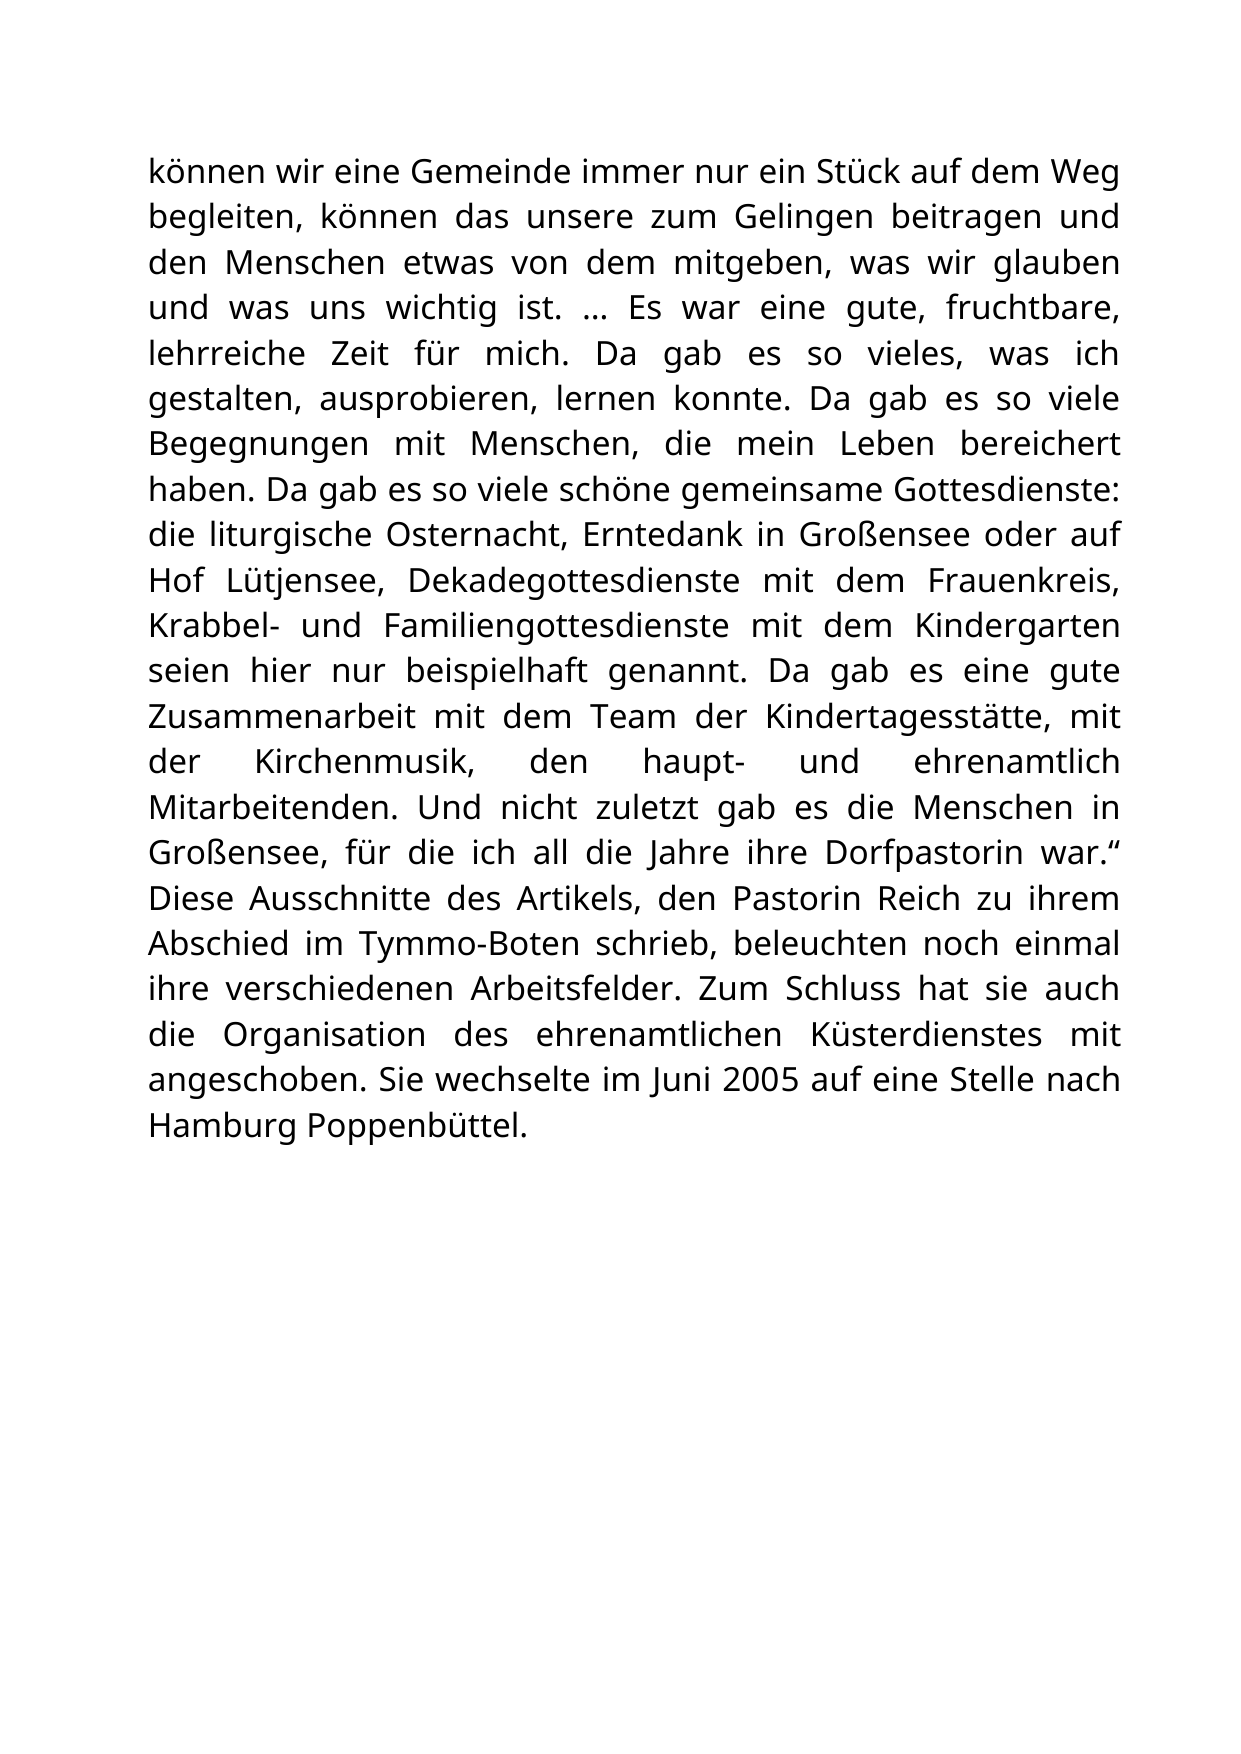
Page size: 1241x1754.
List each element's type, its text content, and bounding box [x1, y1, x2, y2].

text können wir eine Gemeinde immer nur ein Stück auf dem Weg begleiten, können das unsere zum Gelingen beitragen und den Menschen etwas von dem mitgeben, was wir glauben und was uns wichtig ist. … Es war eine gute, fruchtbare, lehrreiche Zeit für mich. Da gab es so vieles, was ich gestalten, ausprobieren, lernen konnte. Da gab es so viele Begegnungen mit Menschen, die mein Leben bereichert haben. Da gab es so viele schöne gemeinsame Gottesdienste: die liturgische Osternacht, Erntedank in Großensee oder auf Hof Lütjensee, Dekadegottesdienste mit dem Frauenkreis, Krabbel- und Familiengottesdienste mit dem Kindergarten seien hier nur beispielhaft genannt. Da gab es eine gute Zusammenarbeit mit dem Team der Kindertagesstätte, mit der Kirchenmusik, den haupt- und ehrenamtlich Mitarbeitenden. Und nicht zuletzt gab es die Menschen in Großensee, für die ich all die Jahre ihre Dorfpastorin war.“ Diese Ausschnitte des Artikels, den Pastorin Reich zu ihrem Abschied im Tymmo-Boten schrieb, beleuchten noch einmal ihre verschiedenen Arbeitsfelder. Zum Schluss hat sie auch die Organisation des ehrenamtlichen Küsterdienstes mit angeschoben. Sie wechselte im Juni 2005 auf eine Stelle nach Hamburg Poppenbüttel. [148, 148, 1122, 1147]
